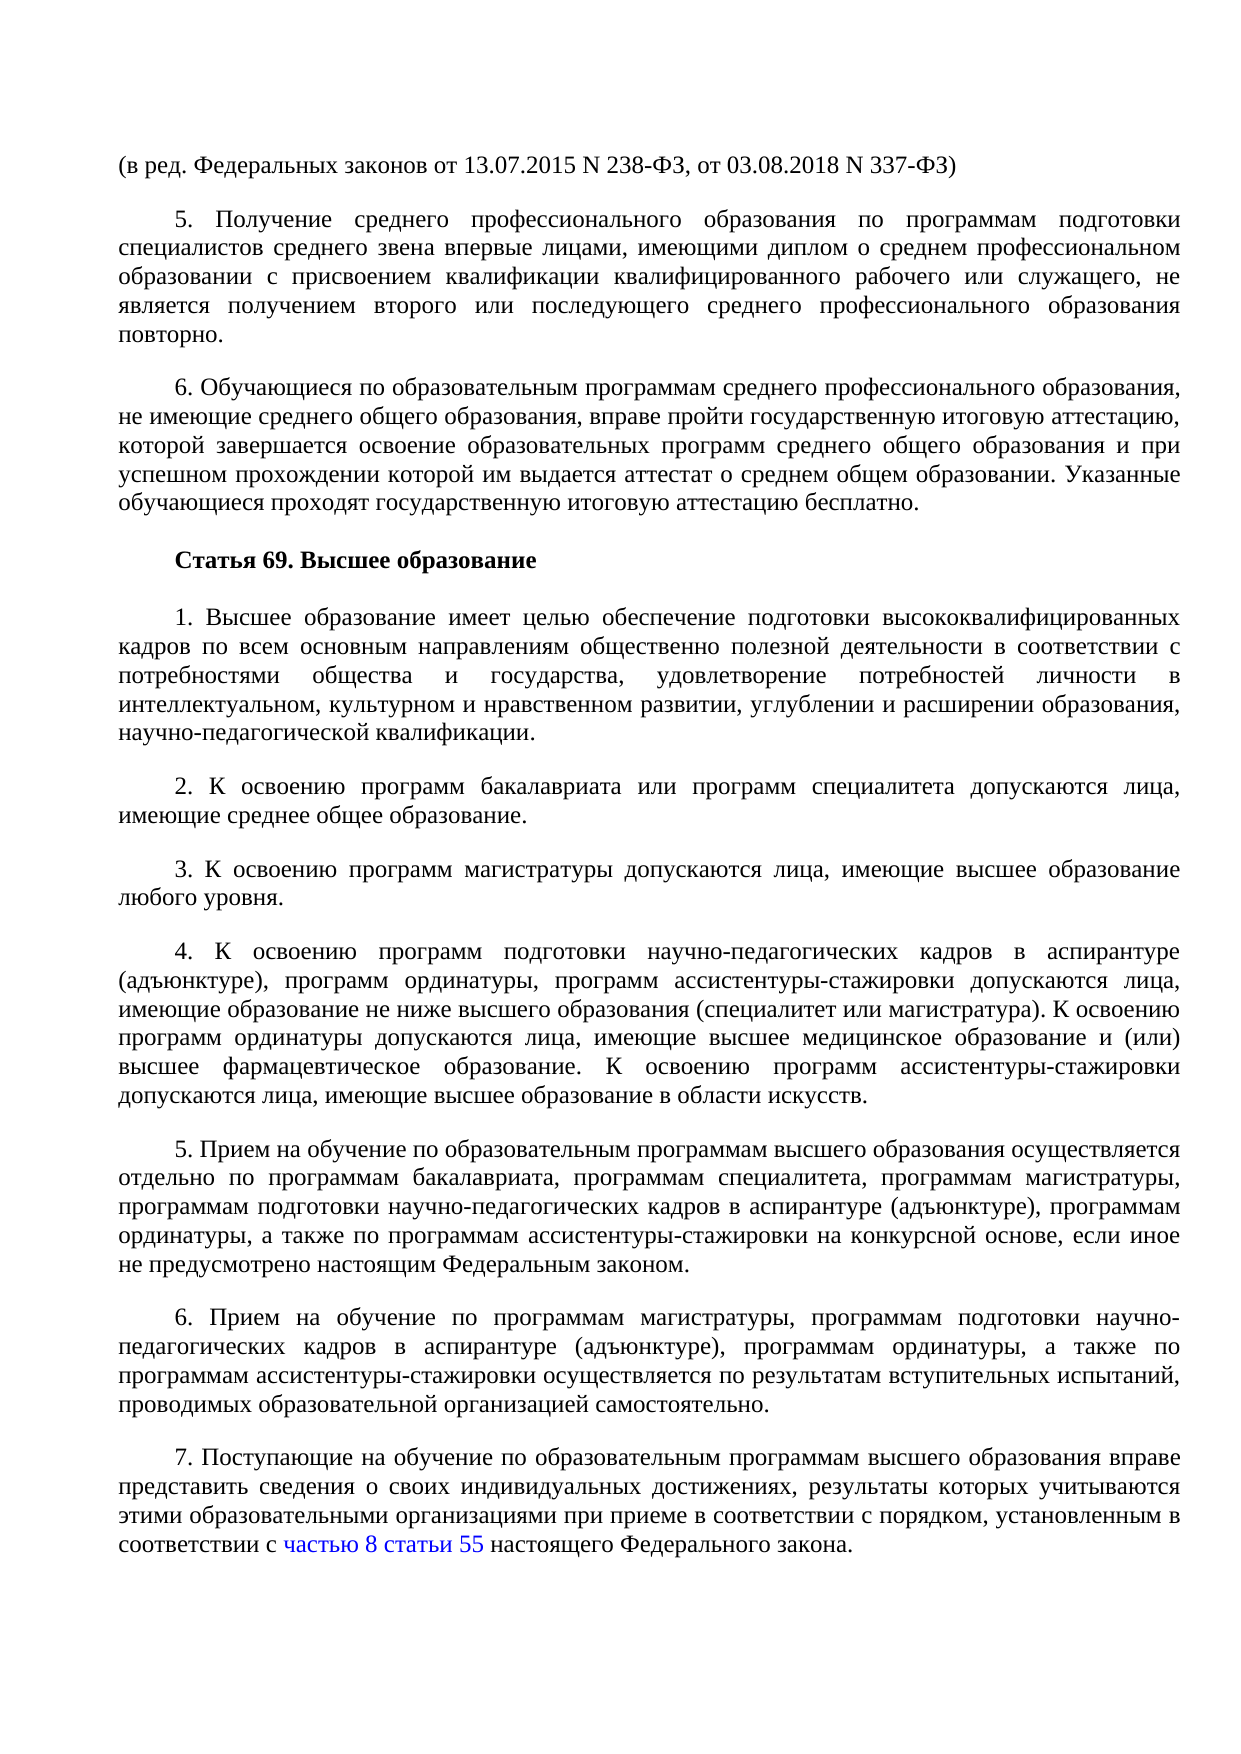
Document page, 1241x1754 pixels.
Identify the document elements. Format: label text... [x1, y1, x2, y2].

text 4. К освоению программ подготовки научно-педагогических кадров в аспирантуре (адъюнктуре), программ ординатуры, программ ассистентуры-стажировки допускаются лица, имеющие образование не ниже высшего образования (специалитет или магистратура). К освоению программ ординатуры допускаются лица, имеющие высшее медицинское образование и (или) высшее фармацевтическое образование. К освоению программ ассистентуры-стажировки допускаются лица, имеющие высшее образование в области искусств. [118, 936, 1181, 1109]
text 6. Обучающиеся по образовательным программам среднего профессионального образования, не имеющие среднего общего образования, вправе пройти государственную итоговую аттестацию, которой завершается освоение образовательных программ среднего общего образования и при успешном прохождении которой им выдается аттестат о среднем общем образовании. Указанные обучающиеся проходят государственную итоговую аттестацию бесплатно. [118, 372, 1181, 516]
title Статья 69. Высшее образование [118, 545, 1181, 574]
text 5. Получение среднего профессионального образования по программам подготовки специалистов среднего звена впервые лицами, имеющими диплом о среднем профессиональном образовании с присвоением квалификации квалифицированного рабочего или служащего, не является получением второго или последующего среднего профессионального образования повторно. [118, 204, 1181, 347]
text 1. Высшее образование имеет целью обеспечение подготовки высококвалифицированных кадров по всем основным направлениям общественно полезной деятельности в соответствии с потребностями общества и государства, удовлетворение потребностей личности в интеллектуальном, культурном и нравственном развитии, углублении и расширении образования, научно-педагогической квалификации. [118, 602, 1181, 746]
text 6. Прием на обучение по программам магистратуры, программам подготовки научно-педагогических кадров в аспирантуре (адъюнктуре), программам ординатуры, а также по программам ассистентуры-стажировки осуществляется по результатам вступительных испытаний, проводимых образовательной организацией самостоятельно. [118, 1302, 1181, 1417]
text 7. Поступающие на обучение по образовательным программам высшего образования вправе представить сведения о своих индивидуальных достижениях, результаты которых учитываются этими образовательными организациями при приеме в соответствии с порядком, установленным в соответствии с частью 8 статьи 55 настоящего Федерального закона. [118, 1442, 1181, 1557]
text (в ред. Федеральных законов от 13.07.2015 N 238-ФЗ, от 03.08.2018 N 337-ФЗ) [118, 150, 1181, 179]
text 3. К освоению программ магистратуры допускаются лица, имеющие высшее образование любого уровня. [118, 854, 1181, 911]
text 2. К освоению программ бакалавриата или программ специалитета допускаются лица, имеющие среднее общее образование. [118, 771, 1181, 829]
text 5. Прием на обучение по образовательным программам высшего образования осуществляется отдельно по программам бакалавриата, программам специалитета, программам магистратуры, программам подготовки научно-педагогических кадров в аспирантуре (адъюнктуре), программам ординатуры, а также по программам ассистентуры-стажировки на конкурсной основе, если иное не предусмотрено настоящим Федеральным законом. [118, 1134, 1181, 1277]
